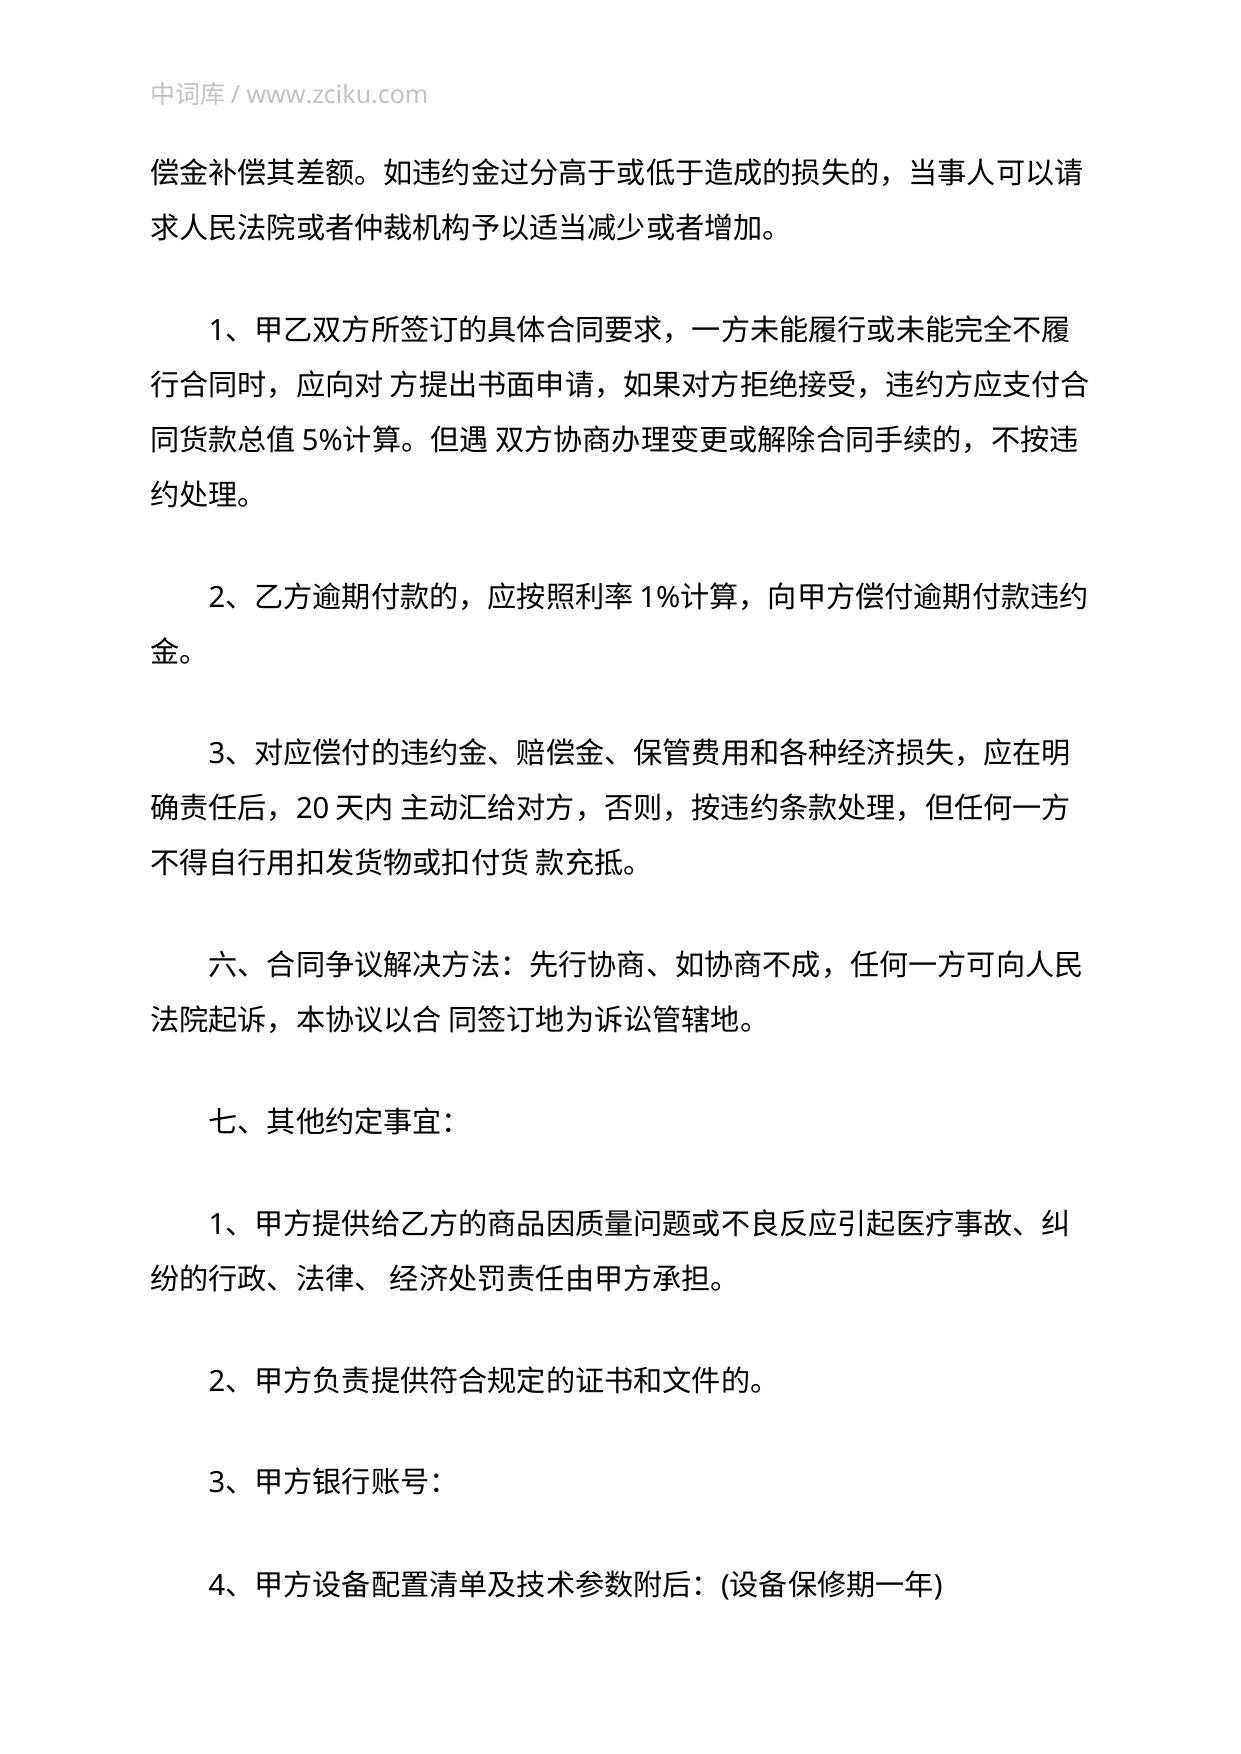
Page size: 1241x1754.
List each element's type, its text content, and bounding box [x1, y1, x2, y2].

text 3、对应偿付的违约金、赔偿金、保管费用和各种经济损失，应在明确责任后，20天内 主动汇给对方，否则，按违约条款处理，但任何一方不得自行用扣发货物或扣付货 款充抵。 [150, 730, 1090, 882]
text 1、甲乙双方所签订的具体合同要求，一方未能履行或未能完全不履行合同时，应向对 方提出书面申请，如果对方拒绝接受，违约方应支付合同货款总值5%计算。但遇 双方协商办理变更或解除合同手续的，不按违约处理。 [150, 307, 1090, 514]
text 2、乙方逾期付款的，应按照利率1%计算，向甲方偿付逾期付款违约金。 [150, 573, 1090, 671]
text 1、甲方提供给乙方的商品因质量问题或不良反应引起医疗事故、纠纷的行政、法律、 经济处罚责任由甲方承担。 [150, 1200, 1090, 1298]
text 3、甲方银行账号： [150, 1459, 1090, 1501]
text 七、其他约定事宜： [150, 1098, 1090, 1141]
text 4、甲方设备配置清单及技术参数附后：(设备保修期一年) [150, 1561, 1090, 1603]
text 六、合同争议解决方法：先行协商、如协商不成，任何一方可向人民法院起诉，本协议以合 同签订地为诉讼管辖地。 [150, 942, 1090, 1039]
text 2、甲方负责提供符合规定的证书和文件的。 [150, 1357, 1090, 1399]
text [150, 150, 1090, 247]
